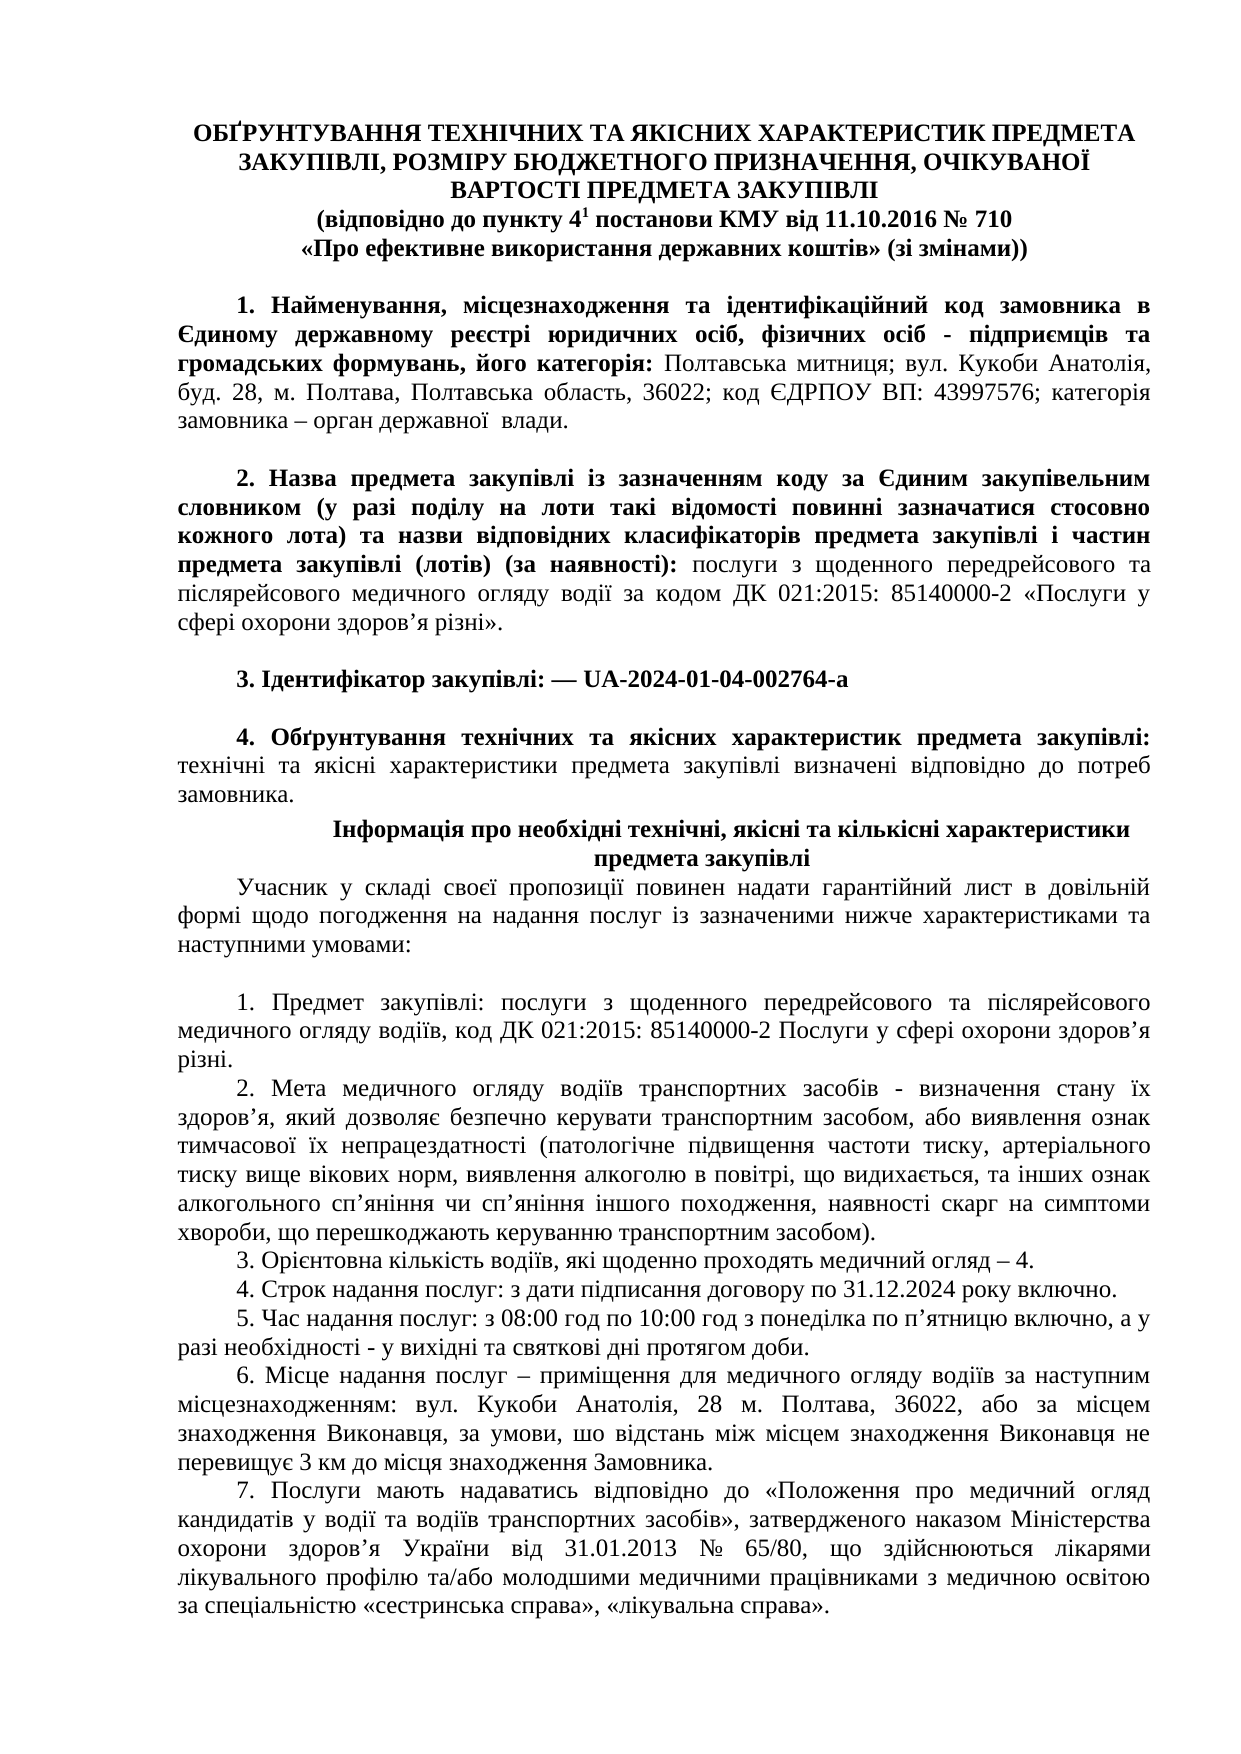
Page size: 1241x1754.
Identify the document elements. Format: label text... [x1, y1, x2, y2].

text 2. Назва предмета закупівлі із зазначенням коду за Єдиним закупівельним словником (у разі поділу на лоти такі відомості повинні зазначатися стосовно кожного лота) та назви відповідних класифікаторів предмета закупівлі і частин предмета закупівлі (лотів) (за наявності): послуги з щоденного передрейсового та післярейсового медичного огляду водії за кодом ДК 021:2015: 85140000-2 «Послуги у сфері охорони здоров’я різні». [177, 463, 1152, 636]
text 5. Час надання послуг: з 08:00 год по 10:00 год з понеділка по п’ятницю включно, а у разі необхідності - у вихідні та святкові дні протягом доби. [177, 1303, 1152, 1361]
text 2. Мета медичного огляду водіїв транспортних засобів - визначення стану їх здоров’я, який дозволяє безпечно керувати транспортним засобом, або виявлення ознак тимчасової їх непрацездатності (патологічне підвищення частоти тиску, артеріального тиску вище вікових норм, виявлення алкоголю в повітрі, що видихається, та інших ознак алкогольного сп’яніння чи сп’яніння іншого походження, наявності скарг на симптоми хвороби, що перешкоджають керуванню транспортним засобом). [177, 1073, 1152, 1246]
text 4. Обґрунтування технічних та якісних характеристик предмета закупівлі: технічні та якісні характеристики предмета закупівлі визначені відповідно до потреб замовника. [177, 722, 1152, 808]
text Інформація про необхідні технічні, якісні та кількісні характеристики предмета закупівлі [252, 814, 1152, 872]
text 6. Місце надання послуг – приміщення для медичного огляду водіїв за наступним місцезнаходженням: вул. Кукоби Анатолія, 28 м. Полтава, 36022, або за місцем знаходження Виконавця, за умови, шо відстань між місцем знаходження Виконавця не перевищує 3 км до місця знаходження Замовника. [177, 1361, 1152, 1476]
text Учасник у складі своєї пропозиції повинен надати гарантійний лист в довільній формі щодо погодження на надання послуг із зазначеними нижче характеристиками та наступними умовами: [177, 872, 1152, 958]
text 1. Найменування, місцезнаходження та ідентифікаційний код замовника в Єдиному державному реєстрі юридичних осіб, фізичних осіб - підприємців та громадських формувань, його категорія: Полтавська митниця; вул. Кукоби Анатолія, буд. 28, м. Полтава, Полтавська область, 36022; код ЄДРПОУ ВП: 43997576; категорія замовника – орган державної влади. [177, 291, 1152, 434]
text 4. Строк надання послуг: з дати підписання договору по 31.12.2024 року включно. [236, 1274, 1152, 1303]
text 3. Ідентифікатор закупівлі: — UA-2024-01-04-002764-a [177, 664, 1152, 693]
text ОБҐРУНТУВАННЯ ТЕХНІЧНИХ ТА ЯКІСНИХ ХАРАКТЕРИСТИК ПРЕДМЕТА ЗАКУПІВЛІ, РОЗМІРУ БЮДЖЕТНОГО ПРИЗНАЧЕННЯ, ОЧІКУВАНОЇ ВАРТОСТІ ПРЕДМЕТА ЗАКУПІВЛІ [177, 118, 1152, 204]
text 1. Предмет закупівлі: послуги з щоденного передрейсового та післярейсового медичного огляду водіїв, код ДК 021:2015: 85140000-2 Послуги у сфері охорони здоров’я різні. [177, 987, 1152, 1073]
text 7. Послуги мають надаватись відповідно до «Положення про медичний огляд кандидатів у водії та водіїв транспортних засобів», затвердженого наказом Міністерства охорони здоров’я України від 31.01.2013 № 65/80, що здійснюються лікарями лікувального профілю та/або молодшими медичними працівниками з медичною освітою за спеціальністю «сестринська справа», «лікувальна справа». [177, 1476, 1152, 1619]
text 3. Орієнтовна кількість водіїв, які щоденно проходять медичний огляд – 4. [236, 1246, 1152, 1274]
text «Про ефективне використання державних коштів» (зі змінами)) [177, 233, 1152, 262]
text (відповідно до пункту 41 постанови КМУ від 11.10.2016 № 710 [177, 204, 1152, 233]
